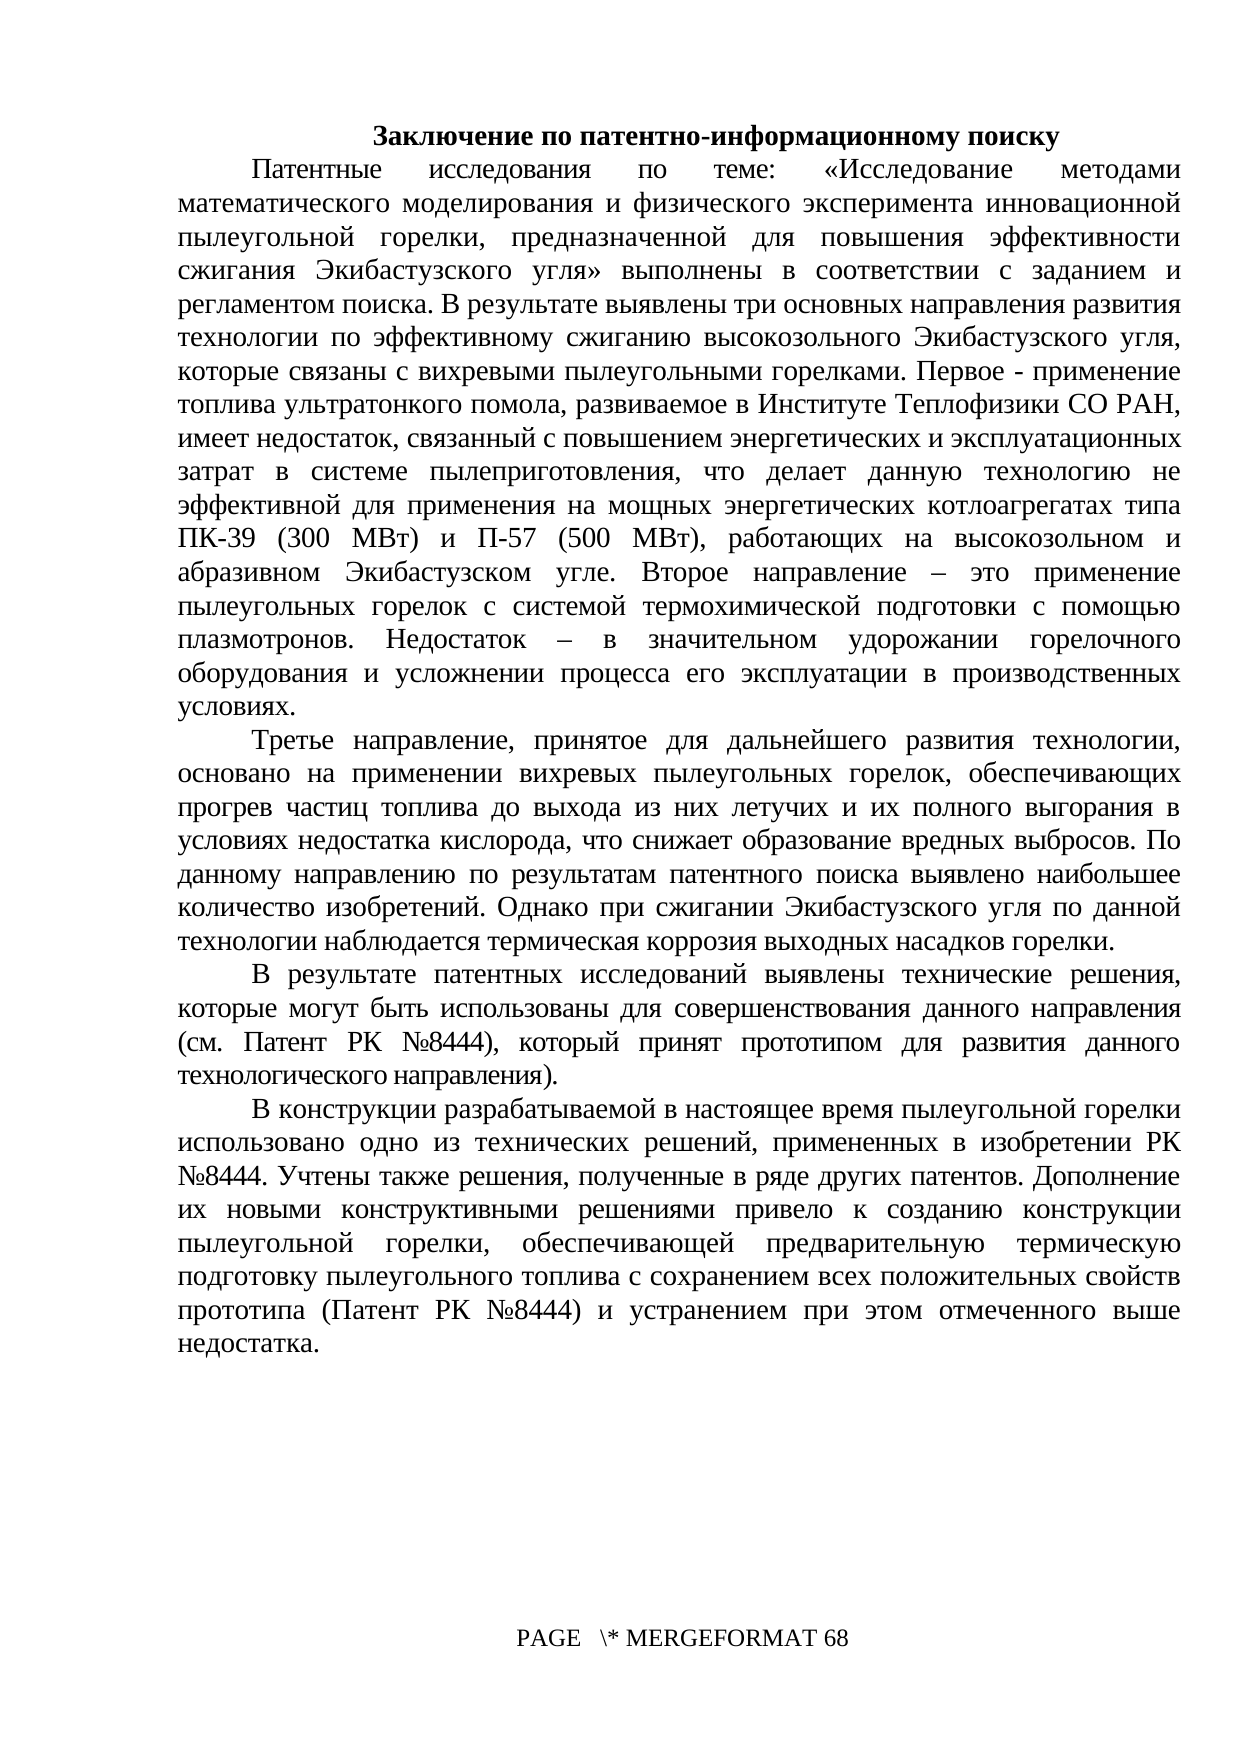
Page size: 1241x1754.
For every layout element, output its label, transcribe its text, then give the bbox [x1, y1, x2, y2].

text В конструкции разрабатываемой в настоящее время пылеугольной горелки использовано одно из технических решений, примененных в изобретении РК №8444. Учтены также решения, полученные в ряде других патентов. Дополнение их новыми конструктивными решениями привело к созданию конструкции пылеугольной горелки, обеспечивающей предварительную термическую подготовку пылеугольного топлива с сохранением всех положительных свойств прототипа (Патент РК №8444) и устранением при этом отмеченного выше недостатка. [177, 1091, 1181, 1359]
text Заключение по патентно-информационному поиску [177, 118, 1181, 152]
text В результате патентных исследований выявлены технические решения, которые могут быть использованы для совершенствования данного направления (см. Патент РК №8444), который принят прототипом для развития данного технологического направления). [177, 957, 1181, 1091]
text Патентные исследования по теме: «Исследование методами математического моделирования и физического эксперимента инновационной пылеугольной горелки, предназначенной для повышения эффективности сжигания Экибастузского угля» выполнены в соответствии с заданием и регламентом поиска. В результате выявлены три основных направления развития технологии по эффективному сжиганию высокозольного Экибастузского угля, которые связаны с вихревыми пылеугольными горелками. Первое - применение топлива ультратонкого помола, развиваемое в Институте Теплофизики СО РАН, имеет недостаток, связанный с повышением энергетических и эксплуатационных затрат в системе пылеприготовления, что делает данную технологию не эффективной для применения на мощных энергетических котлоагрегатах типа ПК-39 (300 МВт) и П-57 (500 МВт), работающих на высокозольном и абразивном Экибастузском угле. Второе направление – это применение пылеугольных горелок с системой термохимической подготовки с помощью плазмотронов. Недостаток – в значительном удорожании горелочного оборудования и усложнении процесса его эксплуатации в производственных условиях. [177, 152, 1181, 722]
text Третье направление, принятое для дальнейшего развития технологии, основано на применении вихревых пылеугольных горелок, обеспечивающих прогрев частиц топлива до выхода из них летучих и их полного выгорания в условиях недостатка кислорода, что снижает образование вредных выбросов. По данному направлению по результатам патентного поиска выявлено наибольшее количество изобретений. Однако при сжигании Экибастузского угля по данной технологии наблюдается термическая коррозия выходных насадков горелки. [177, 722, 1181, 957]
